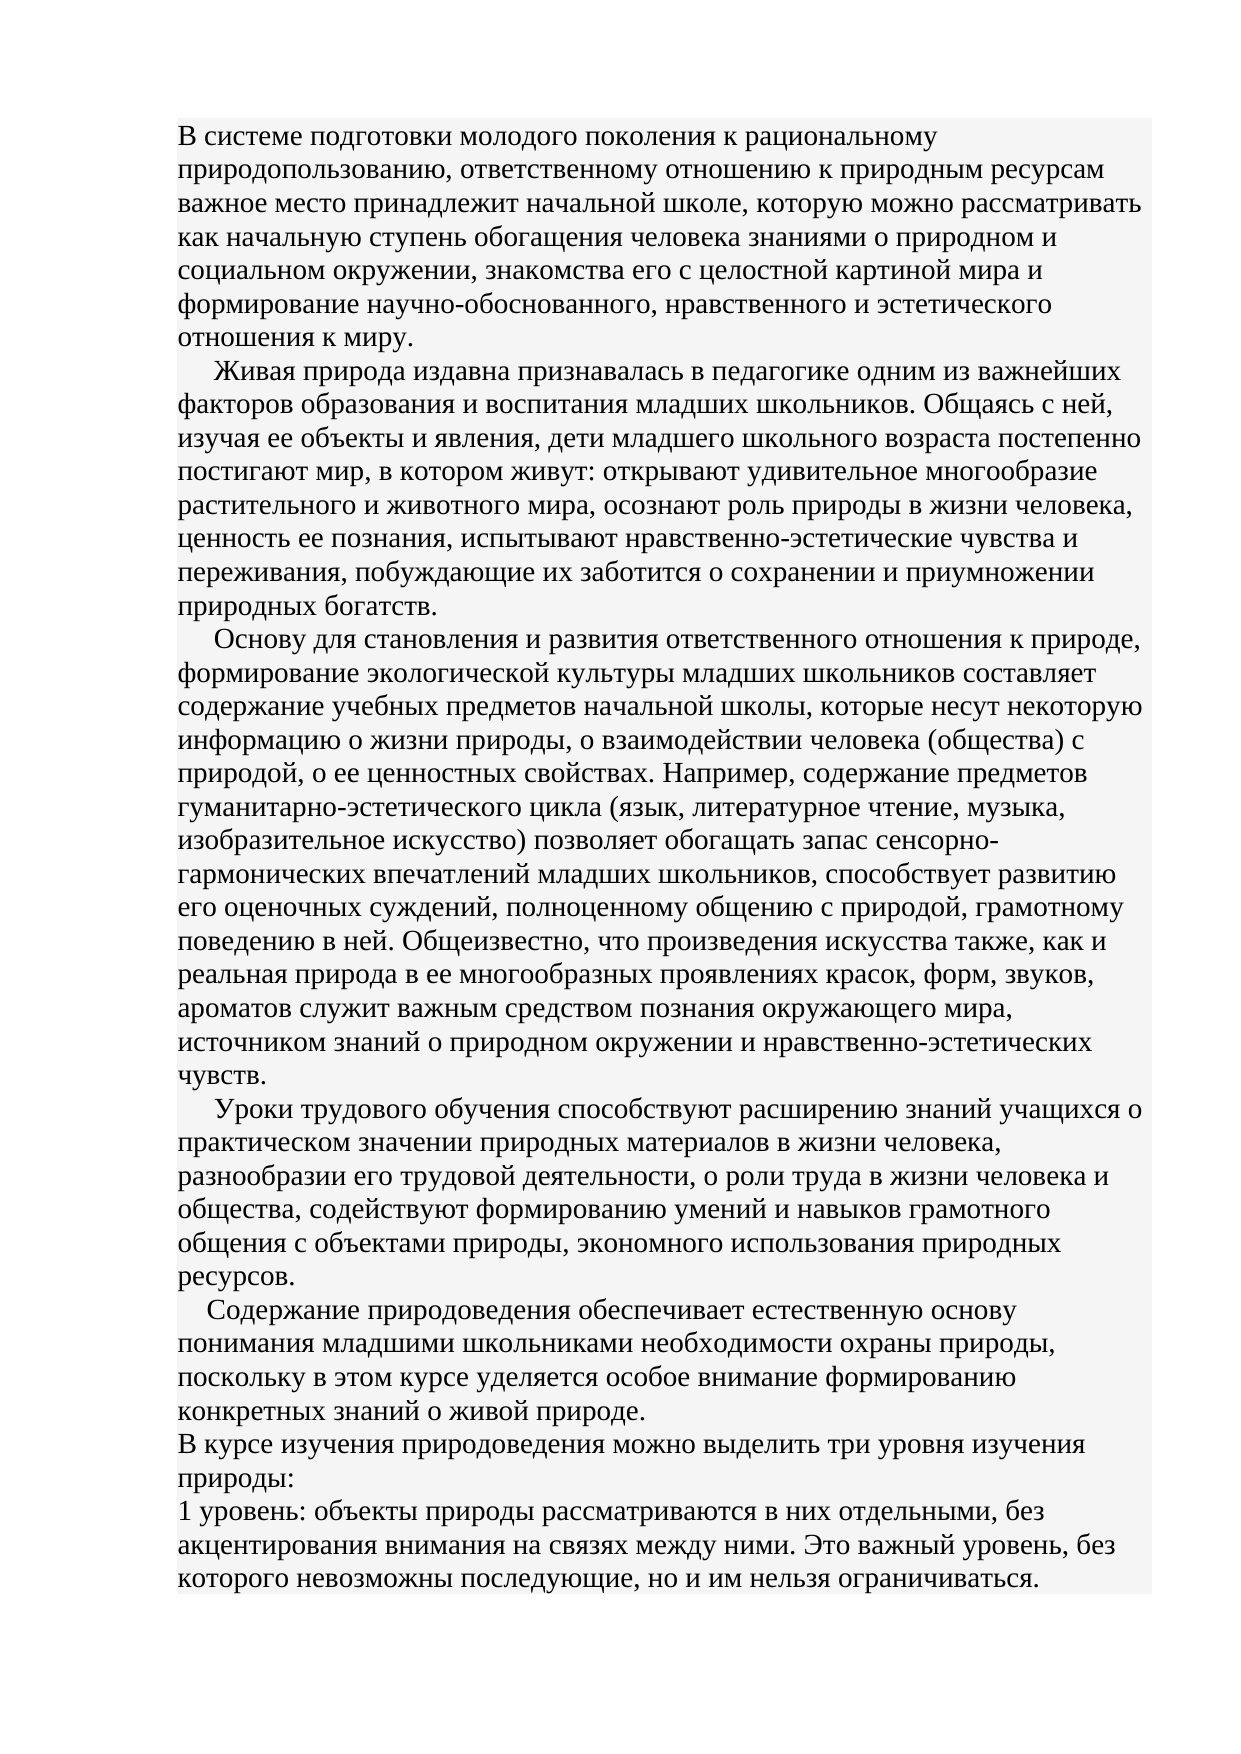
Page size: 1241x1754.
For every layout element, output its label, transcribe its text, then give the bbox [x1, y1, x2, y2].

text Содержание природоведения обеспечивает естественную основу понимания младшими школьниками необходимости охраны природы, поскольку в этом курсе уделяется особое внимание формированию конкретных знаний о живой природе. [177, 1292, 1152, 1426]
text Живая природа издавна признавалась в педагогике одним из важнейших факторов образования и воспитания младших школьников. Общаясь с ней, изучая ее объекты и явления, дети младшего школьного возраста постепенно постигают мир, в котором живут: открывают удивительное многообразие растительного и животного мира, осознают роль природы в жизни человека, ценность ее познания, испытывают нравственно-эстетические чувства и переживания, побуждающие их заботится о сохранении и приумножении природных богатств. [177, 353, 1152, 621]
text Основу для становления и развития ответственного отношения к природе, формирование экологической культуры младших школьников составляет содержание учебных предметов начальной школы, которые несут некоторую информацию о жизни природы, о взаимодействии человека (общества) с природой, о ее ценностных свойствах. Например, содержание предметов гуманитарно-эстетического цикла (язык, литературное чтение, музыка, изобразительное искусство) позволяет обогащать запас сенсорно-гармонических впечатлений младших школьников, способствует развитию его оценочных суждений, полноценному общению с природой, грамотному поведению в ней. Общеизвестно, что произведения искусства также, как и реальная природа в ее многообразных проявлениях красок, форм, звуков, ароматов служит важным средством познания окружающего мира, источником знаний о природном окружении и нравственно-эстетических чувств. [177, 621, 1152, 1091]
text Уроки трудового обучения способствуют расширению знаний учащихся о практическом значении природных материалов в жизни человека, разнообразии его трудовой деятельности, о роли труда в жизни человека и общества, содействуют формированию умений и навыков грамотного общения с объектами природы, экономного использования природных ресурсов. [177, 1091, 1152, 1292]
text В системе подготовки молодого поколения к рациональному природопользованию, ответственному отношению к природным ресурсам важное место принадлежит начальной школе, которую можно рассматривать как начальную ступень обогащения человека знаниями о природном и социальном окружении, знакомства его с целостной картиной мира и формирование научно-обоснованного, нравственного и эстетического отношения к миру. [177, 118, 1152, 353]
text В курсе изучения природоведения можно выделить три уровня изучения природы: [177, 1426, 1152, 1493]
text 1 уровень: объекты природы рассматриваются в них отдельными, без акцентирования внимания на связях между ними. Это важный уровень, без которого невозможны последующие, но и им нельзя ограничиваться. [177, 1493, 1152, 1594]
